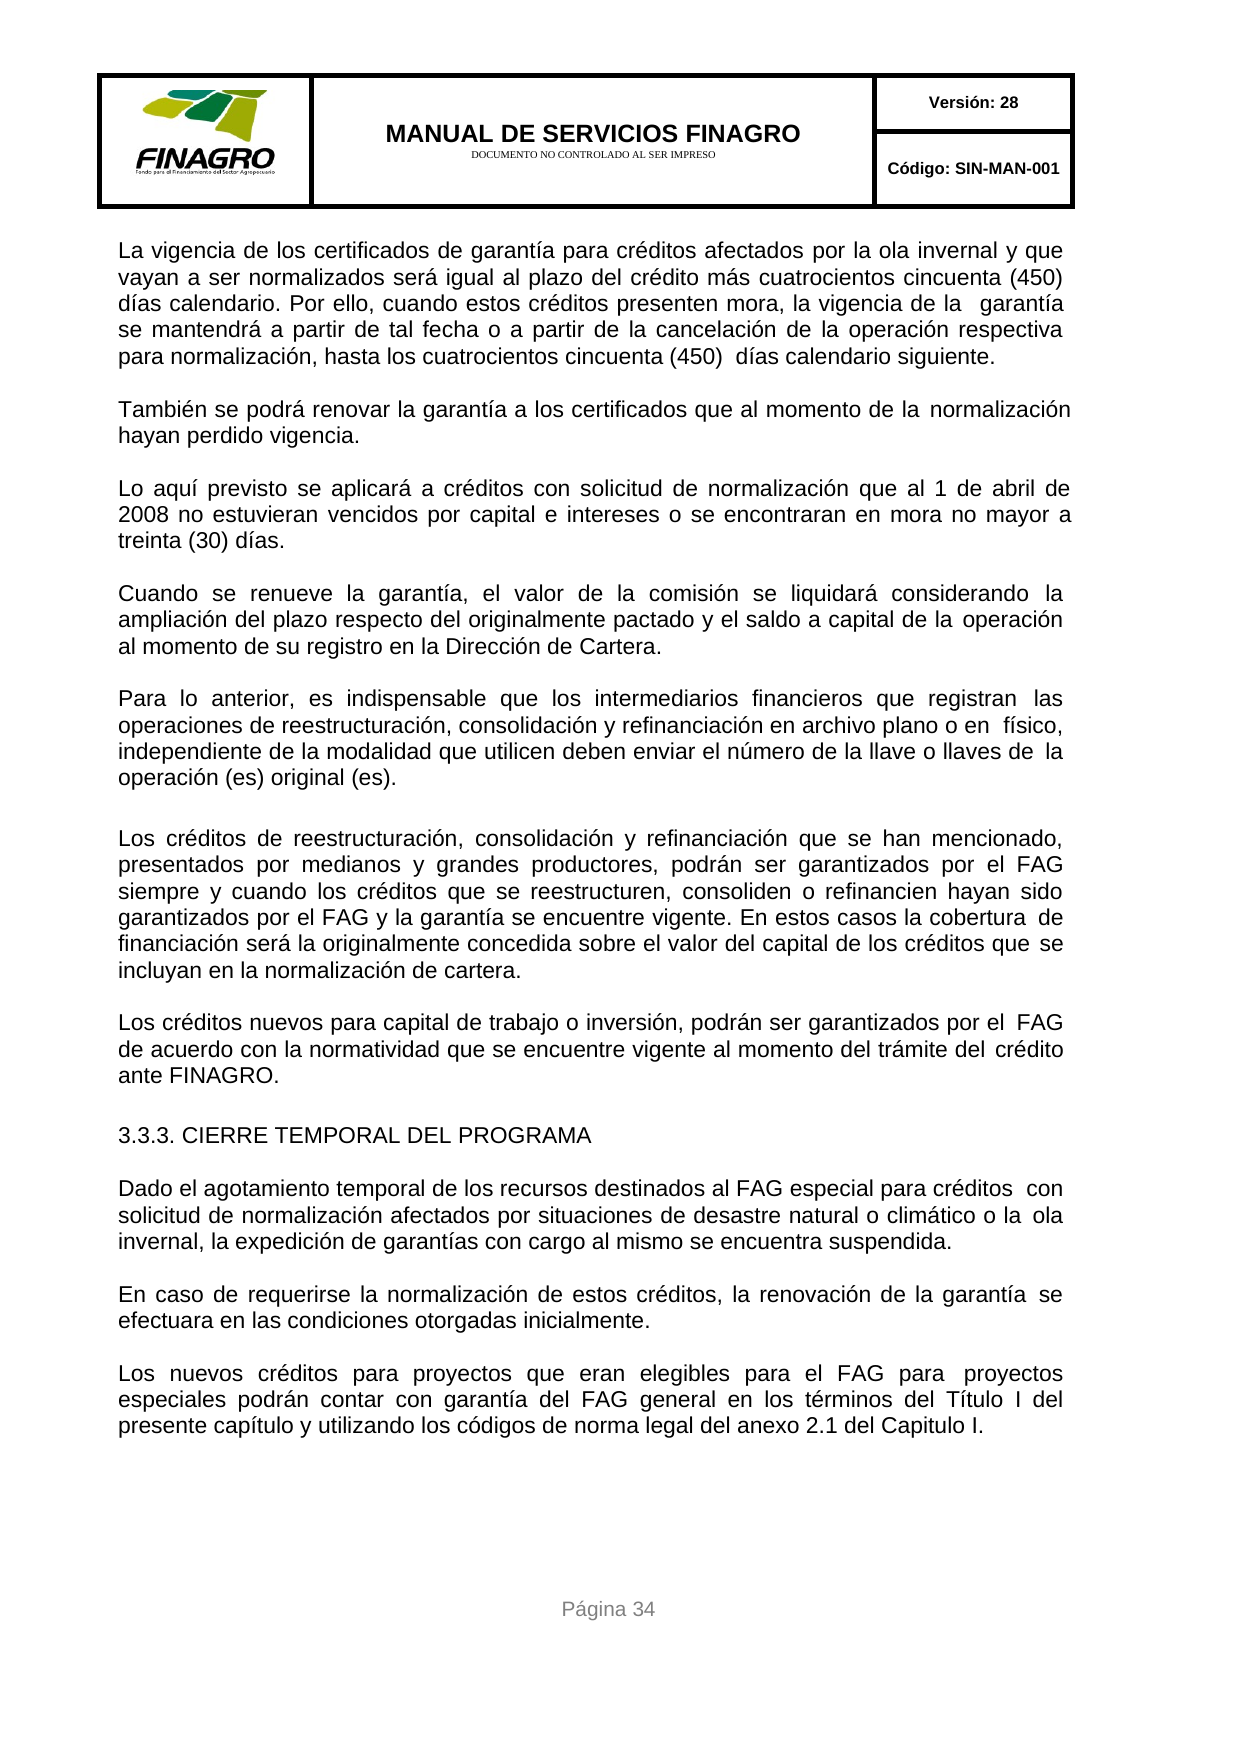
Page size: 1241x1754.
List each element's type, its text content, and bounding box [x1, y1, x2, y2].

table_header Versión: 28 [877, 78, 1070, 129]
text En caso de requerirse la normalización de estos créditos, la renovación de la garantía se efectuara en las condiciones otorgadas inicialmente. [118, 1281, 1063, 1333]
text Los créditos de reestructuración, consolidación y refinanciación que se han mencionado, presentados por medianos y grandes productores, podrán ser garantizados por el FAG siempre y cuando los créditos que se reestructuren, consoliden o refinancien hayan sido garantizados por el FAG y la garantía se encuentre vigente. En estos casos la cobertura de financiación será la originalmente concedida sobre el valor del capital de los créditos que se incluyan en la normalización de cartera. [118, 825, 1063, 983]
table_cell Código: SIN-MAN-001 [877, 134, 1070, 204]
picture [130, 90, 279, 179]
text Página 34 [306, 1597, 911, 1621]
table_header [102, 78, 309, 204]
table_header MANUAL DE SERVICIOS FINAGRO DOCUMENTO NO CONTROLADO AL SER IMPRESO [314, 78, 872, 204]
text La vigencia de los certificados de garantía para créditos afectados por la ola invernal y que vayan a ser normalizados será igual al plazo del crédito más cuatrocientos cincuenta (450) días calendario. Por ello, cuando estos créditos presenten mora, la vigencia de la garantía se mantendrá a partir de tal fecha o a partir de la cancelación de la operación respectiva para normalización, hasta los cuatrocientos cincuenta (450) días calendario siguiente. [118, 237, 1064, 369]
text Dado el agotamiento temporal de los recursos destinados al FAG especial para créditos con solicitud de normalización afectados por situaciones de desastre natural o climático o la ola invernal, la expedición de garantías con cargo al mismo se encuentra suspendida. [118, 1175, 1063, 1254]
text Los nuevos créditos para proyectos que eran elegibles para el FAG para proyectos especiales podrán contar con garantía del FAG general en los términos del Título I del presente capítulo y utilizando los códigos de norma legal del anexo 2.1 del Capitulo I. [118, 1360, 1063, 1439]
text También se podrá renovar la garantía a los certificados que al momento de la normalización hayan perdido vigencia. [118, 396, 1071, 448]
text Lo aquí previsto se aplicará a créditos con solicitud de normalización que al 1 de abril de 2008 no estuvieran vencidos por capital e intereses o se encontraran en mora no mayor a treinta (30) días. [118, 474, 1072, 553]
text Cuando se renueve la garantía, el valor de la comisión se liquidará considerando la ampliación del plazo respecto del originalmente pactado y el saldo a capital de la operación al momento de su registro en la Dirección de Cartera. [118, 580, 1063, 659]
text Para lo anterior, es indispensable que los intermediarios financieros que registran las operaciones de reestructuración, consolidación y refinanciación en archivo plano o en físico, independiente de la modalidad que utilicen deben enviar el número de la llave o llaves de la operación (es) original (es). [118, 685, 1063, 791]
text 3.3.3. CIERRE TEMPORAL DEL PROGRAMA [118, 1122, 1092, 1149]
text Los créditos nuevos para capital de trabajo o inversión, podrán ser garantizados por el FAG de acuerdo con la normatividad que se encuentre vigente al momento del trámite del crédito ante FINAGRO. [118, 1009, 1063, 1088]
